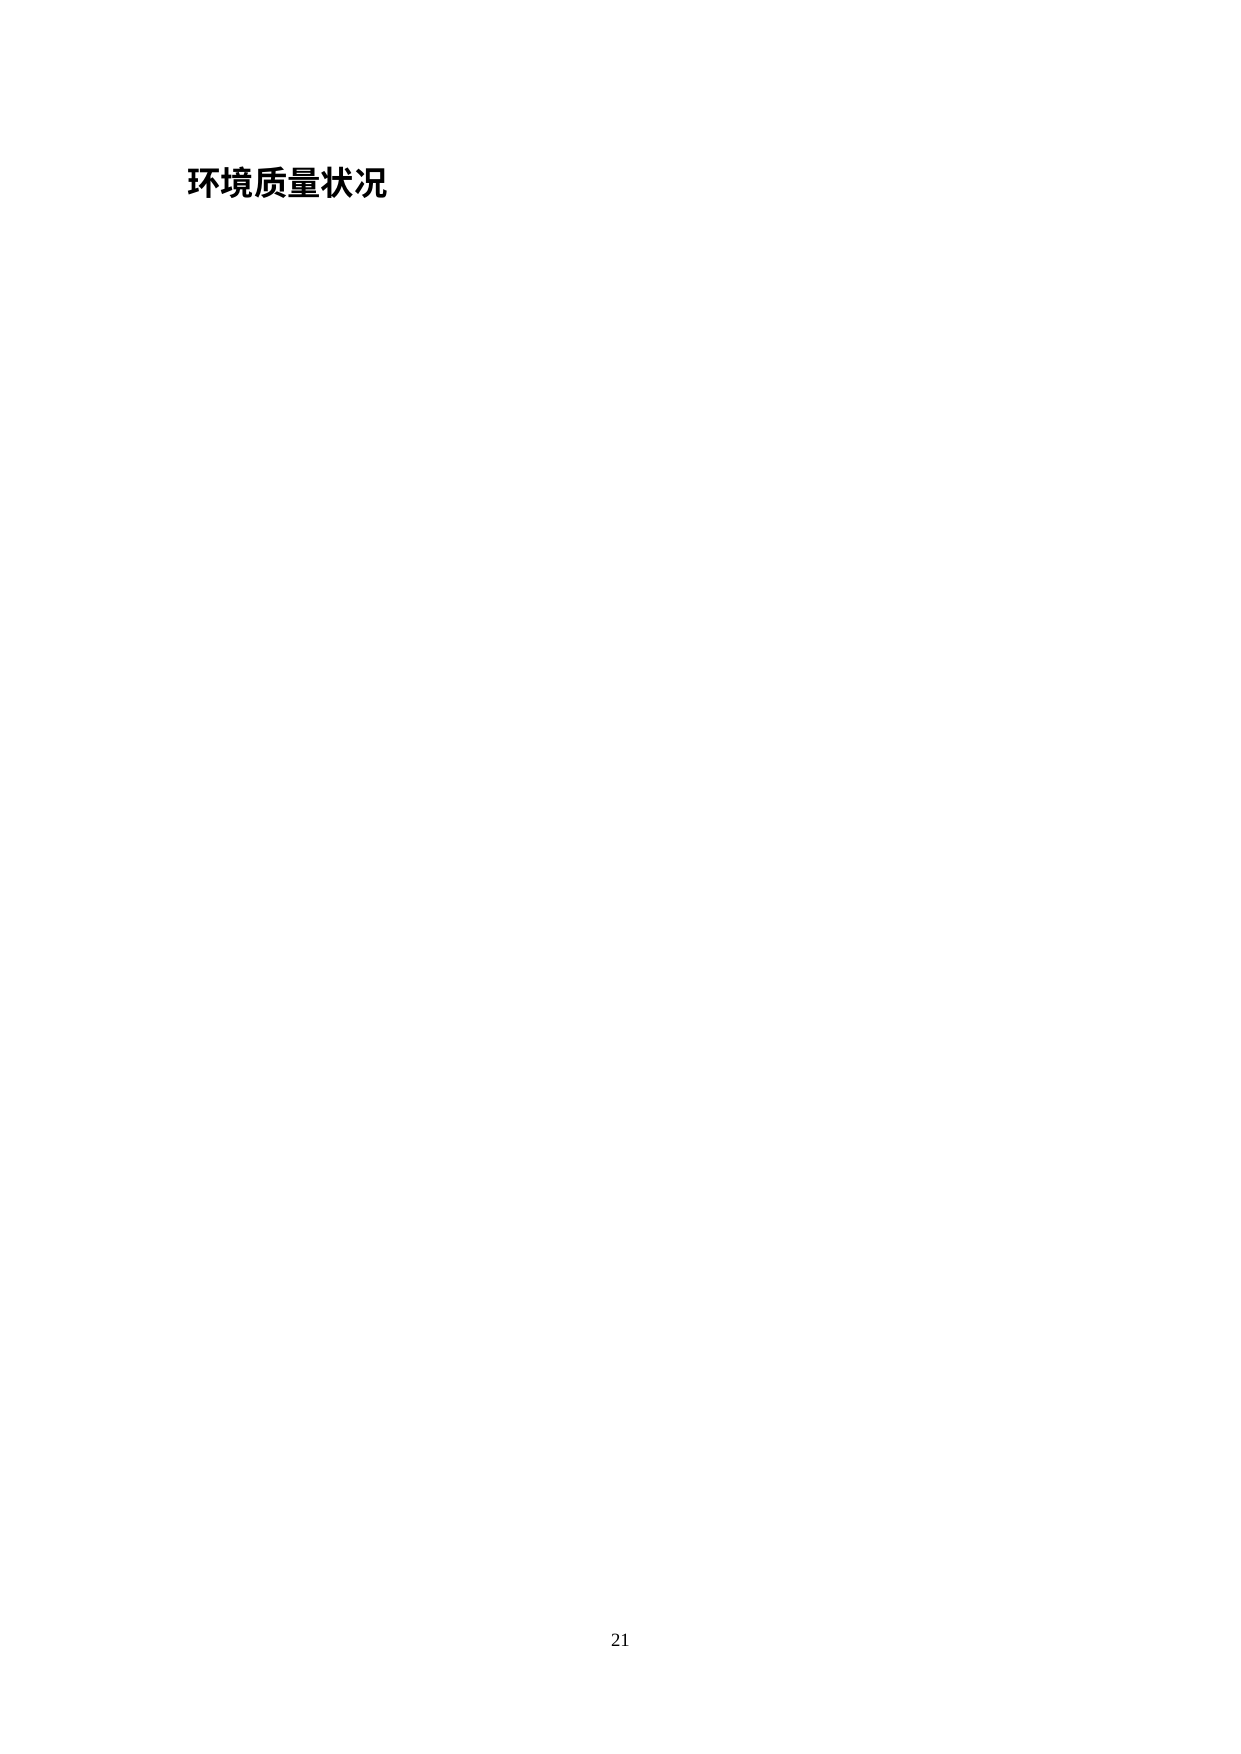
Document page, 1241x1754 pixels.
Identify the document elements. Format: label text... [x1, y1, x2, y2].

subtitle 环境质量状况 [187, 156, 1053, 204]
